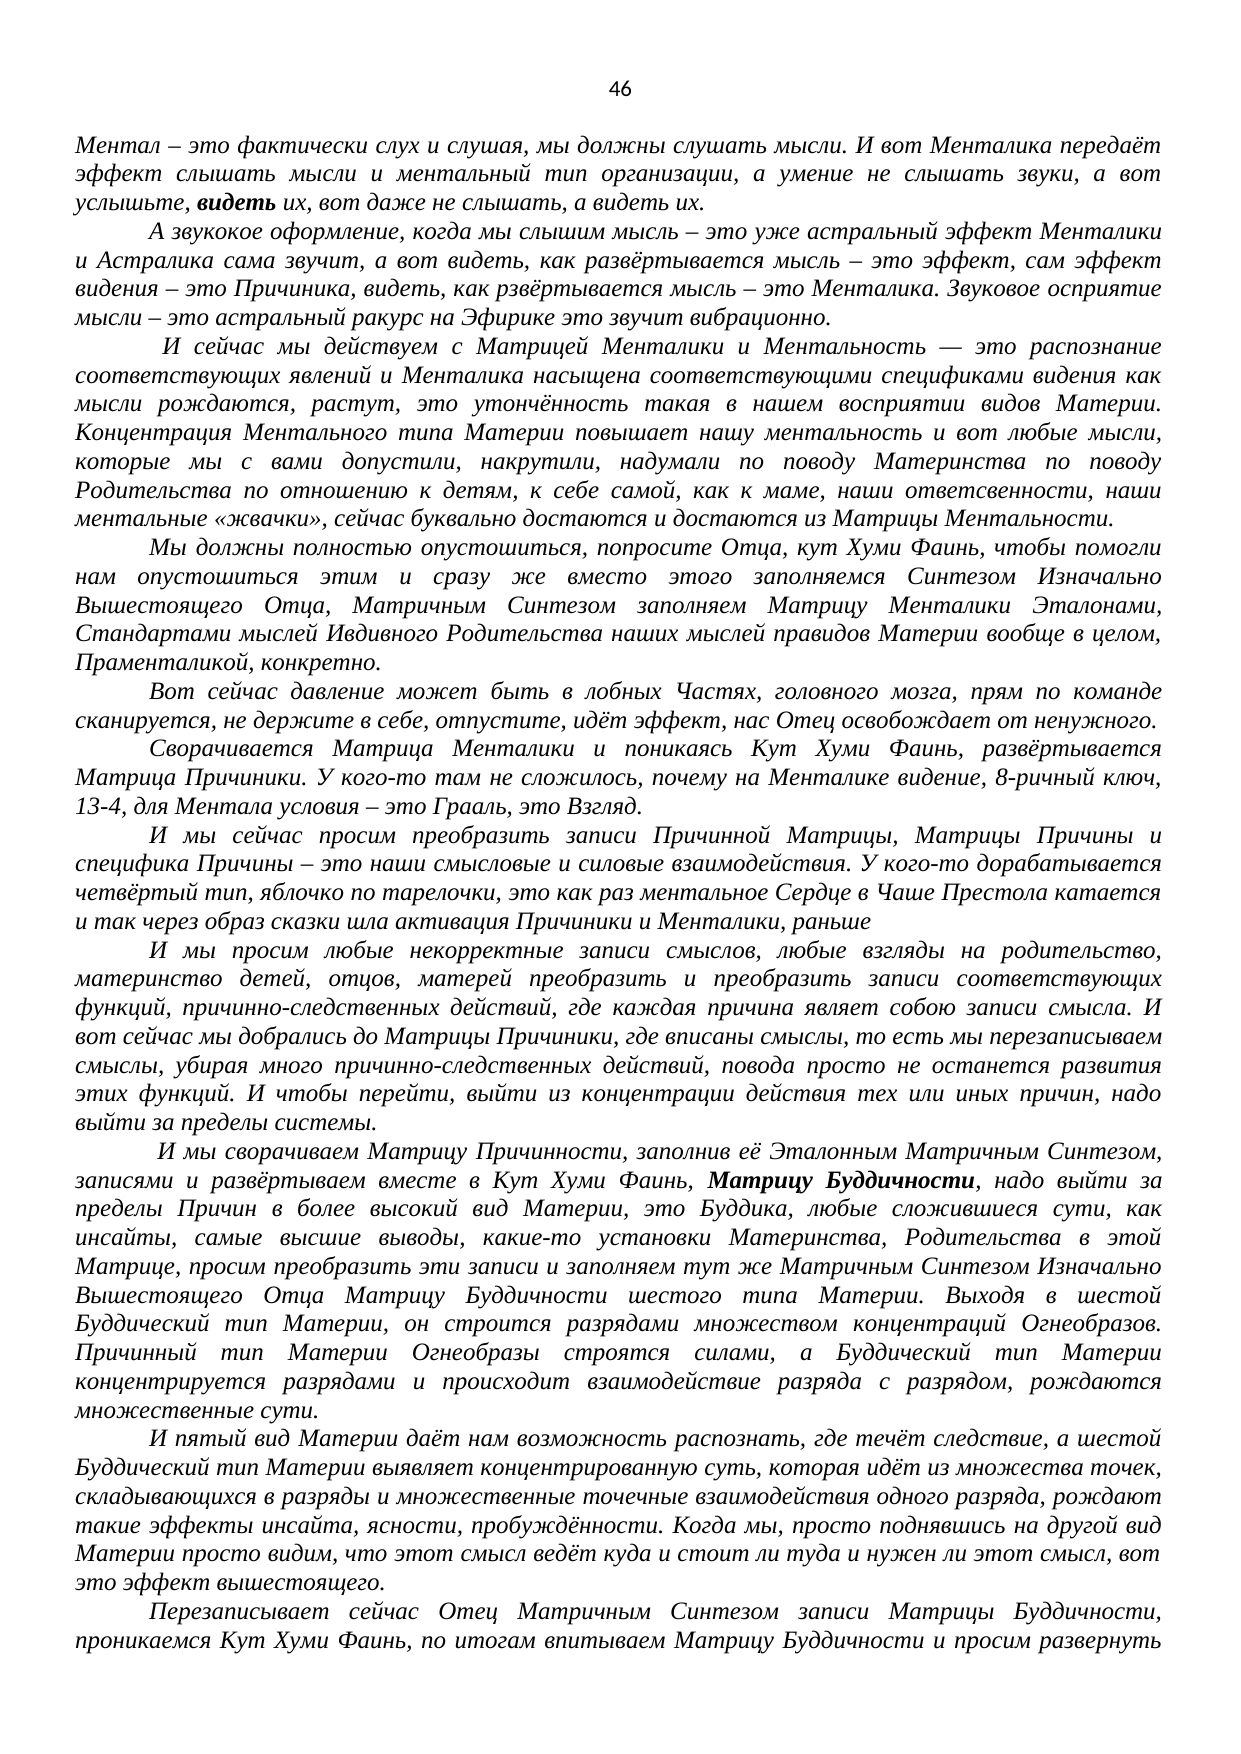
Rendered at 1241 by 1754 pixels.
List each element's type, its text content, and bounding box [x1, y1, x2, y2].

text А звукокое оформление, когда мы слышим мысль – это уже астральный эффект Менталики и Астралика сама звучит, а вот видеть, как развёртывается мысль – это эффект, сам эффект видения – это Причиника, видеть, как рзвёртывается мысль – это Менталика. Звуковое осприятие мысли – это астральный ракурс на Эфирике это звучит вибрационно. [75, 216, 1165, 331]
text Мы должны полностью опустошиться, попросите Отца, кут Хуми Фаинь, чтобы помогли нам опустошиться этим и сразу же вместо этого заполняемся Синтезом Изначально Вышестоящего Отца, Матричным Синтезом заполняем Матрицу Менталики Эталонами, Стандартами мыслей Ивдивного Родительства наших мыслей правидов Материи вообще в целом, Праменталикой, конкретно. [75, 532, 1165, 676]
text Вот сейчас давление может быть в лобных Частях, головного мозга, прям по команде сканируется, не держите в себе, отпустите, идёт эффект, нас Отец освобождает от ненужного. [75, 676, 1165, 733]
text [75, 130, 1165, 216]
text Сворачивается Матрица Менталики и поникаясь Кут Хуми Фаинь, развёртывается Матрица Причиники. У кого-то там не сложилось, почему на Менталике видение, 8-ричный ключ, 13-4, для Ментала условия – это Грааль, это Взгляд. [75, 733, 1165, 820]
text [75, 1596, 1165, 1653]
text И мы сворачиваем Матрицу Причинности, заполнив её Эталонным Матричным Синтезом, записями и развёртываем вместе в Кут Хуми Фаинь, Матрицу Буддичности, надо выйти за пределы Причин в более высокий вид Материи, это Буддика, любые сложившиеся сути, как инсайты, самые высшие выводы, какие-то установки Материнства, Родительства в этой Матрице, просим преобразить эти записи и заполняем тут же Матричным Синтезом Изначально Вышестоящего Отца Матрицу Буддичности шестого типа Материи. Выходя в шестой Буддический тип Материи, он строится разрядами множеством концентраций Огнеобразов. Причинный тип Материи Огнеобразы строятся силами, а Буддический тип Материи концентрируется разрядами и происходит взаимодействие разряда с разрядом, рождаются множественные сути. [75, 1136, 1165, 1423]
text И сейчас мы действуем с Матрицей Менталики и Ментальность — это распознание соответствующих явлений и Менталика насыщена соответствующими спецификами видения как мысли рождаются, растут, это утончённость такая в нашем восприятии видов Материи. Концентрация Ментального типа Материи повышает нашу ментальность и вот любые мысли, которые мы с вами допустили, накрутили, надумали по поводу Материнства по поводу Родительства по отношению к детям, к себе самой, как к маме, наши ответсвенности, наши ментальные «жвачки», сейчас буквально достаются и достаются из Матрицы Ментальности. [75, 331, 1165, 532]
text И пятый вид Материи даёт нам возможность распознать, где течёт следствие, а шестой Буддический тип Материи выявляет концентрированную суть, которая идёт из множества точек, складывающихся в разряды и множественные точечные взаимодействия одного разряда, рождают такие эффекты инсайта, ясности, пробуждённости. Когда мы, просто поднявшись на другой вид Материи просто видим, что этот смысл ведёт куда и стоит ли туда и нужен ли этот смысл, вот это эффект вышестоящего. [75, 1423, 1165, 1596]
text И мы просим любые некорректные записи смыслов, любые взгляды на родительство, материнство детей, отцов, матерей преобразить и преобразить записи соответствующих функций, причинно-следственных действий, где каждая причина являет собою записи смысла. И вот сейчас мы добрались до Матрицы Причиники, где вписаны смыслы, то есть мы перезаписываем смыслы, убирая много причинно-следственных действий, повода просто не останется развития этих функций. И чтобы перейти, выйти из концентрации действия тех или иных причин, надо выйти за пределы системы. [75, 935, 1165, 1136]
text И мы сейчас просим преобразить записи Причинной Матрицы, Матрицы Причины и специфика Причины – это наши смысловые и силовые взаимодействия. У кого-то дорабатывается четвёртый тип, яблочко по тарелочки, это как раз ментальное Сердце в Чаше Престола катается и так через образ сказки шла активация Причиники и Менталики, раньше [75, 820, 1165, 935]
